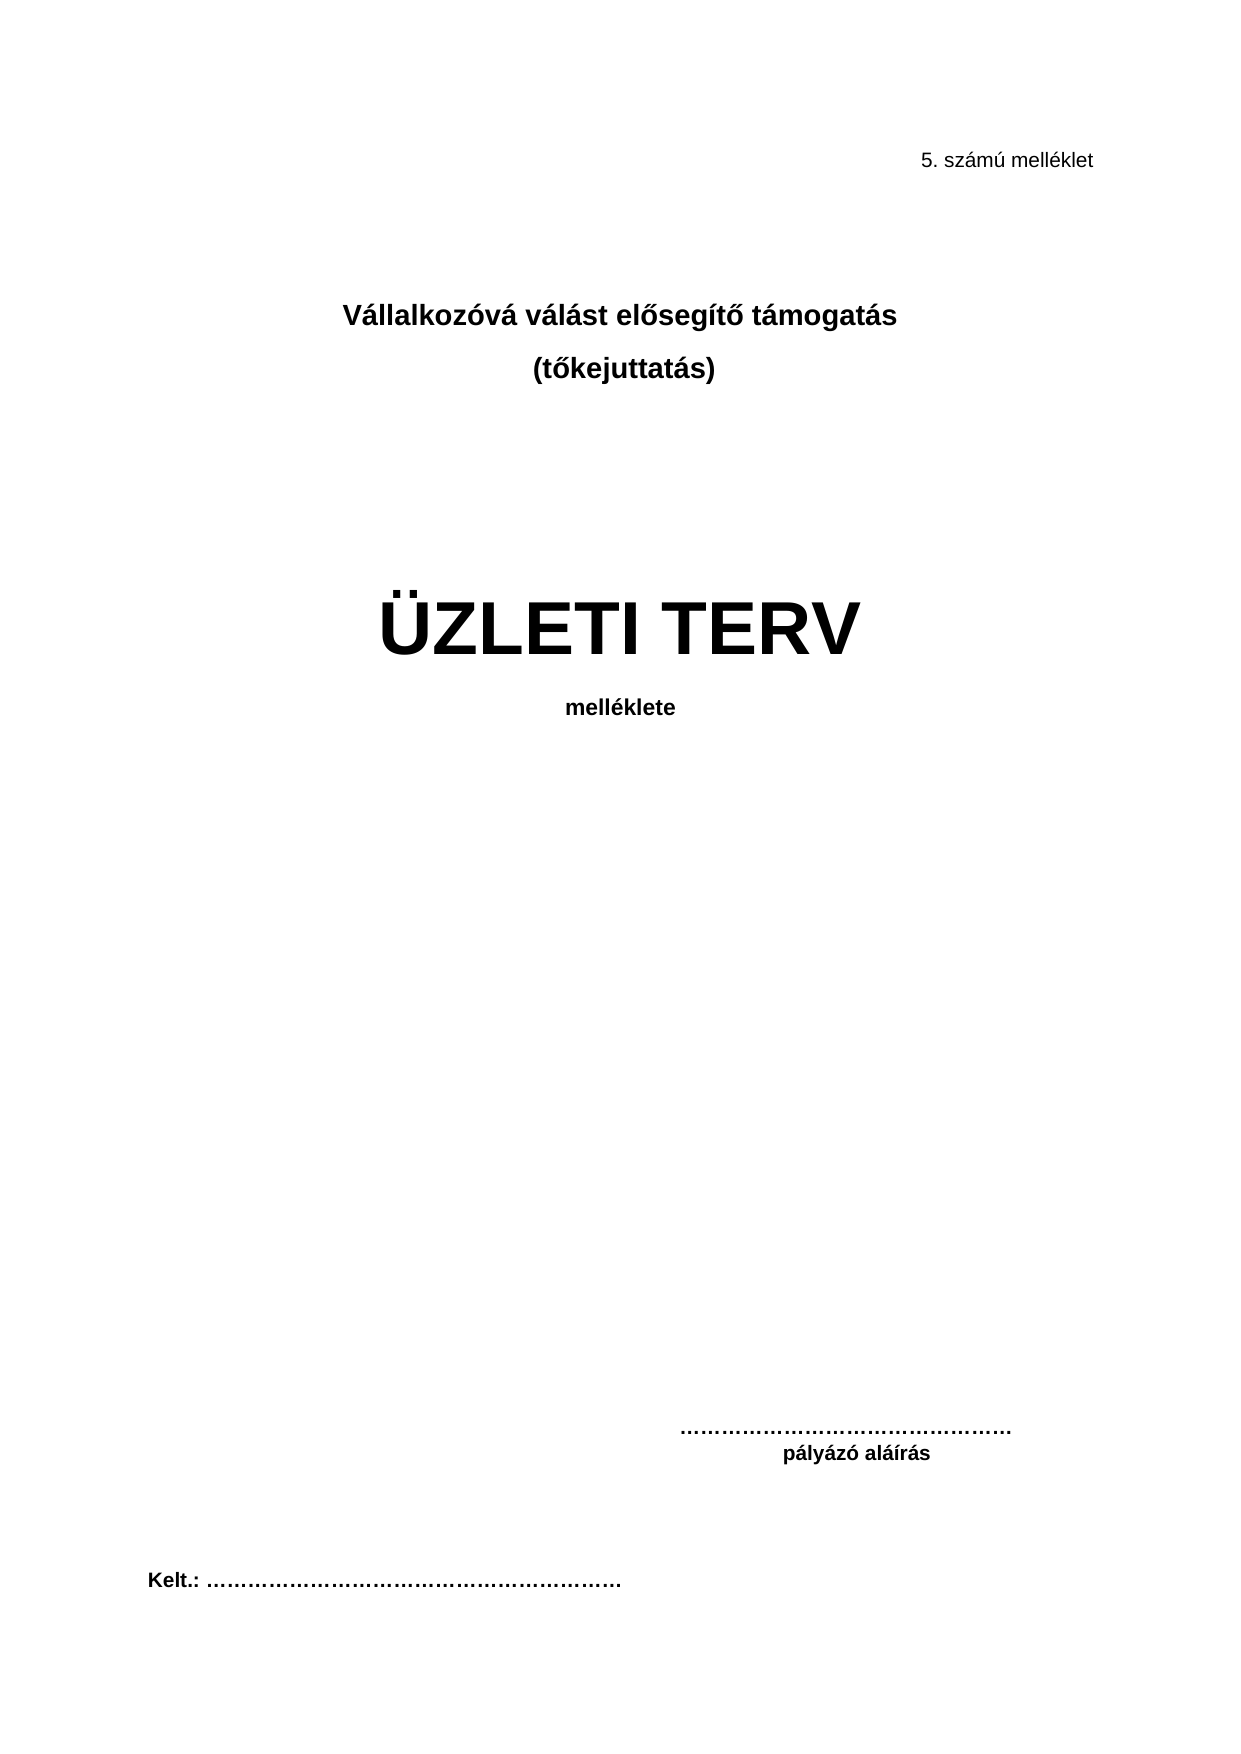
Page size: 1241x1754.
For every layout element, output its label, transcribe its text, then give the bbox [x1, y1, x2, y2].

text (tőkejuttatás) [148, 351, 1093, 384]
text ÜZLETI TERV [148, 584, 1093, 670]
text Kelt.: …………………………………………………… [148, 1568, 1093, 1592]
text pályázó aláírás [783, 1441, 1093, 1464]
text Vállalkozóvá válást elősegítő támogatás [148, 298, 1093, 332]
text 5. számú melléklet [148, 148, 1093, 172]
text ………………………………………… [679, 1415, 1093, 1439]
text melléklete [148, 694, 1093, 720]
